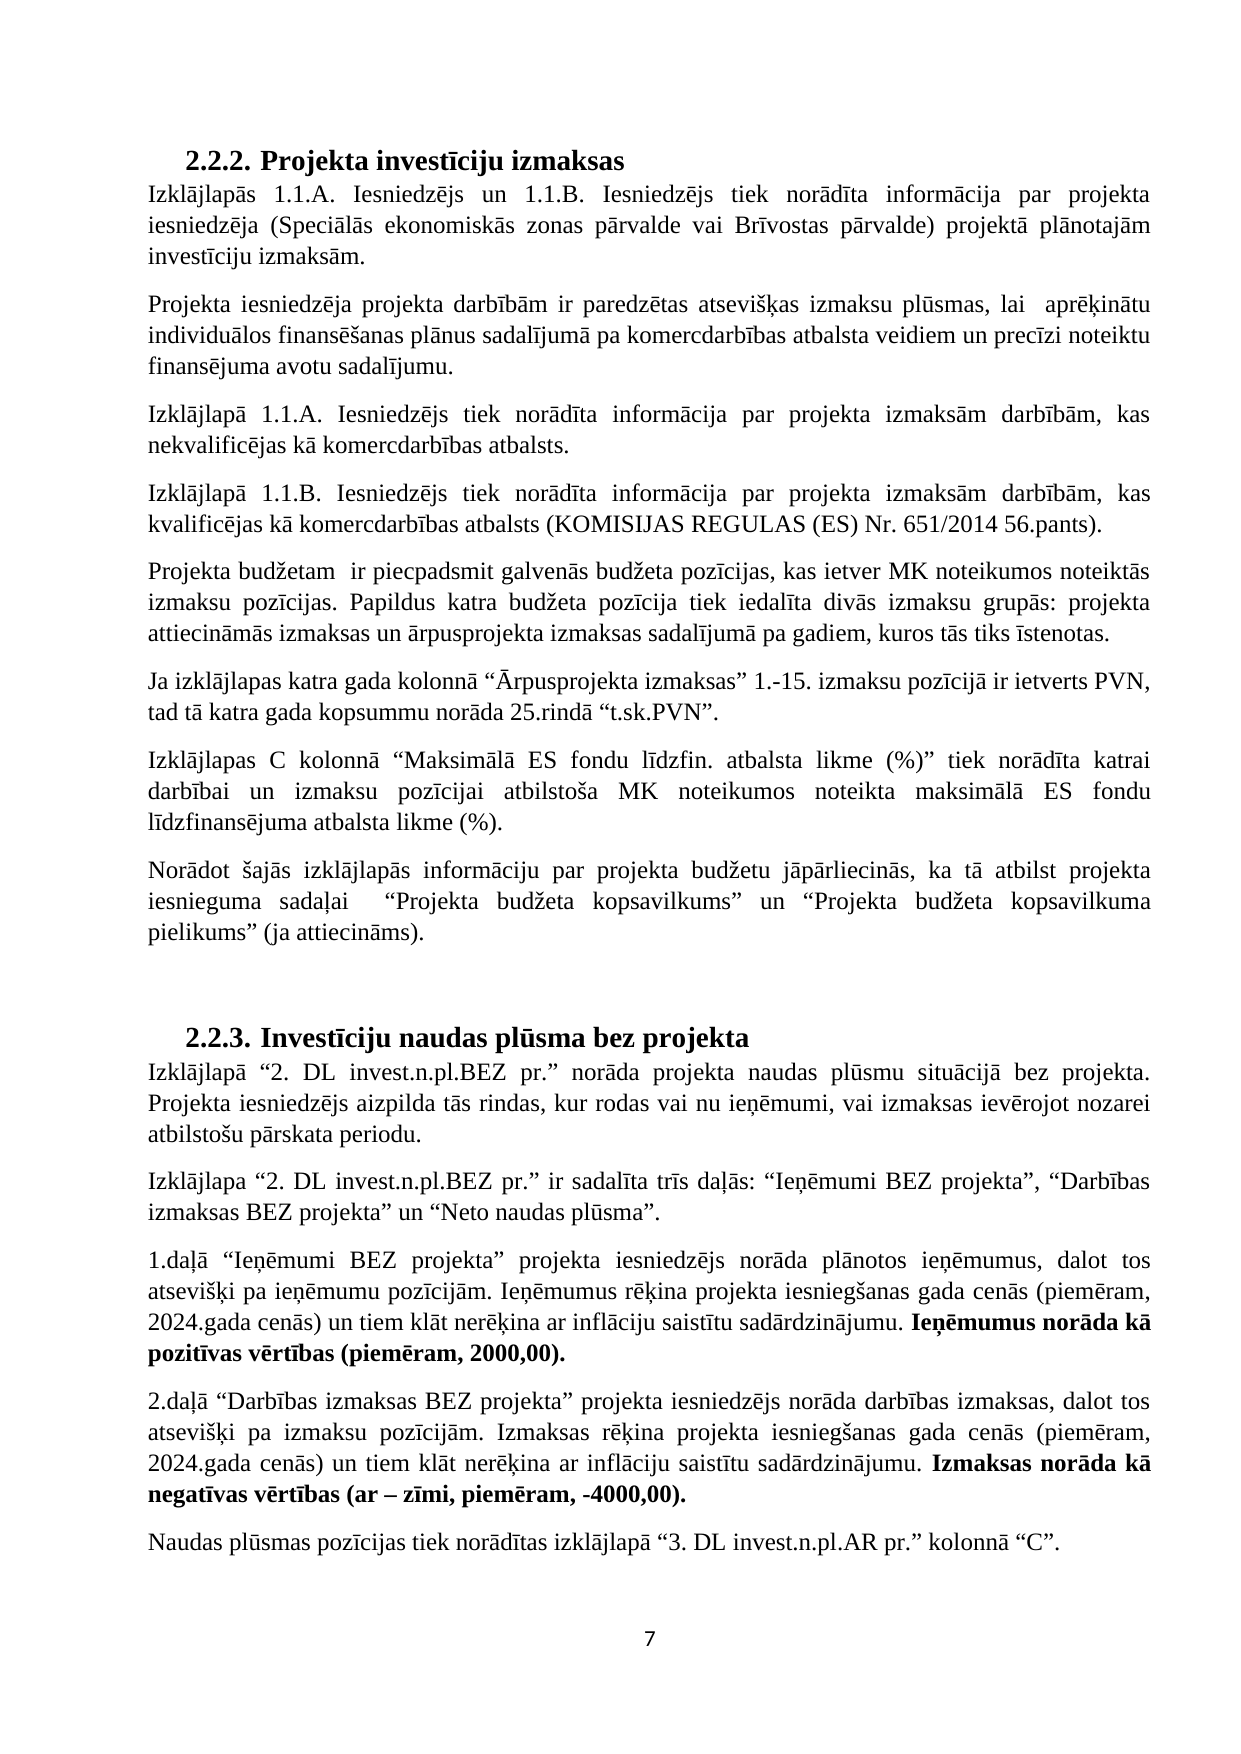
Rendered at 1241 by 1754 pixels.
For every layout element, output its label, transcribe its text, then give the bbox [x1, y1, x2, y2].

text Izklājlapā 1.1.B. Iesniedzējs tiek norādīta informācija par projekta izmaksām darbībām, kas kvalificējas kā komercdarbības atbalsts (KOMISIJAS REGULAS (ES) Nr. 651/2014 56.pants). [148, 478, 1152, 537]
text Naudas plūsmas pozīcijas tiek norādītas izklājlapā “3. DL invest.n.pl.AR pr.” kolonnā “C”. [148, 1527, 1152, 1556]
text 1.daļā “Ieņēmumi BEZ projekta” projekta iesniedzējs norāda plānotos ieņēmumus, dalot tos atsevišķi pa ieņēmumu pozīcijām. Ieņēmumus rēķina projekta iesniegšanas gada cenās (piemēram, 2024.gada cenās) un tiem klāt nerēķina ar inflāciju saistītu sadārdzinājumu. Ieņēmumus norāda kā pozitīvas vērtības (piemēram, 2000,00). [148, 1245, 1152, 1367]
text Izklājlapās 1.1.A. Iesniedzējs un 1.1.B. Iesniedzējs tiek norādīta informācija par projekta iesniedzēja (Speciālās ekonomiskās zonas pārvalde vai Brīvostas pārvalde) projektā plānotajām investīciju izmaksām. [148, 179, 1152, 270]
subtitle Projekta investīciju izmaksas [185, 143, 1152, 177]
text Izklājlapa “2. DL invest.n.pl.BEZ pr.” ir sadalīta trīs daļās: “Ieņēmumi BEZ projekta”, “Darbības izmaksas BEZ projekta” un “Neto naudas plūsma”. [148, 1166, 1152, 1226]
text Izklājlapā 1.1.A. Iesniedzējs tiek norādīta informācija par projekta izmaksām darbībām, kas nekvalificējas kā komercdarbības atbalsts. [148, 399, 1152, 459]
text Projekta budžetam ir piecpadsmit galvenās budžeta pozīcijas, kas ietver MK noteikumos noteiktās izmaksu pozīcijas. Papildus katra budžeta pozīcija tiek iedalīta divās izmaksu grupās: projekta attiecināmās izmaksas un ārpusprojekta izmaksas sadalījumā pa gadiem, kuros tās tiks īstenotas. [148, 556, 1152, 647]
text Izklājlapā “2. DL invest.n.pl.BEZ pr.” norāda projekta naudas plūsmu situācijā bez projekta. Projekta iesniedzējs aizpilda tās rindas, kur rodas vai nu ieņēmumi, vai izmaksas ievērojot nozarei atbilstošu pārskata periodu. [148, 1057, 1152, 1147]
text Norādot šajās izklājlapās informāciju par projekta budžetu jāpārliecinās, ka tā atbilst projekta iesnieguma sadaļai “Projekta budžeta kopsavilkums” un “Projekta budžeta kopsavilkuma pielikums” (ja attiecināms). [148, 855, 1152, 946]
text 2.daļā “Darbības izmaksas BEZ projekta” projekta iesniedzējs norāda darbības izmaksas, dalot tos atsevišķi pa izmaksu pozīcijām. Izmaksas rēķina projekta iesniegšanas gada cenās (piemēram, 2024.gada cenās) un tiem klāt nerēķina ar inflāciju saistītu sadārdzinājumu. Izmaksas norāda kā negatīvas vērtības (ar – zīmi, piemēram, -4000,00). [148, 1386, 1152, 1508]
text Izklājlapas C kolonnā “Maksimālā ES fondu līdzfin. atbalsta likme (%)” tiek norādīta katrai darbībai un izmaksu pozīcijai atbilstoša MK noteikumos noteikta maksimālā ES fondu līdzfinansējuma atbalsta likme (%). [148, 745, 1152, 836]
text Ja izklājlapas katra gada kolonnā “Ārpusprojekta izmaksas” 1.-15. izmaksu pozīcijā ir ietverts PVN, tad tā katra gada kopsummu norāda 25.rindā “t.sk.PVN”. [148, 666, 1152, 726]
subtitle Investīciju naudas plūsma bez projekta [185, 1021, 1152, 1054]
text Projekta iesniedzēja projekta darbībām ir paredzētas atsevišķas izmaksu plūsmas, lai aprēķinātu individuālos finansēšanas plānus sadalījumā pa komercdarbības atbalsta veidiem un precīzi noteiktu finansējuma avotu sadalījumu. [148, 289, 1152, 380]
